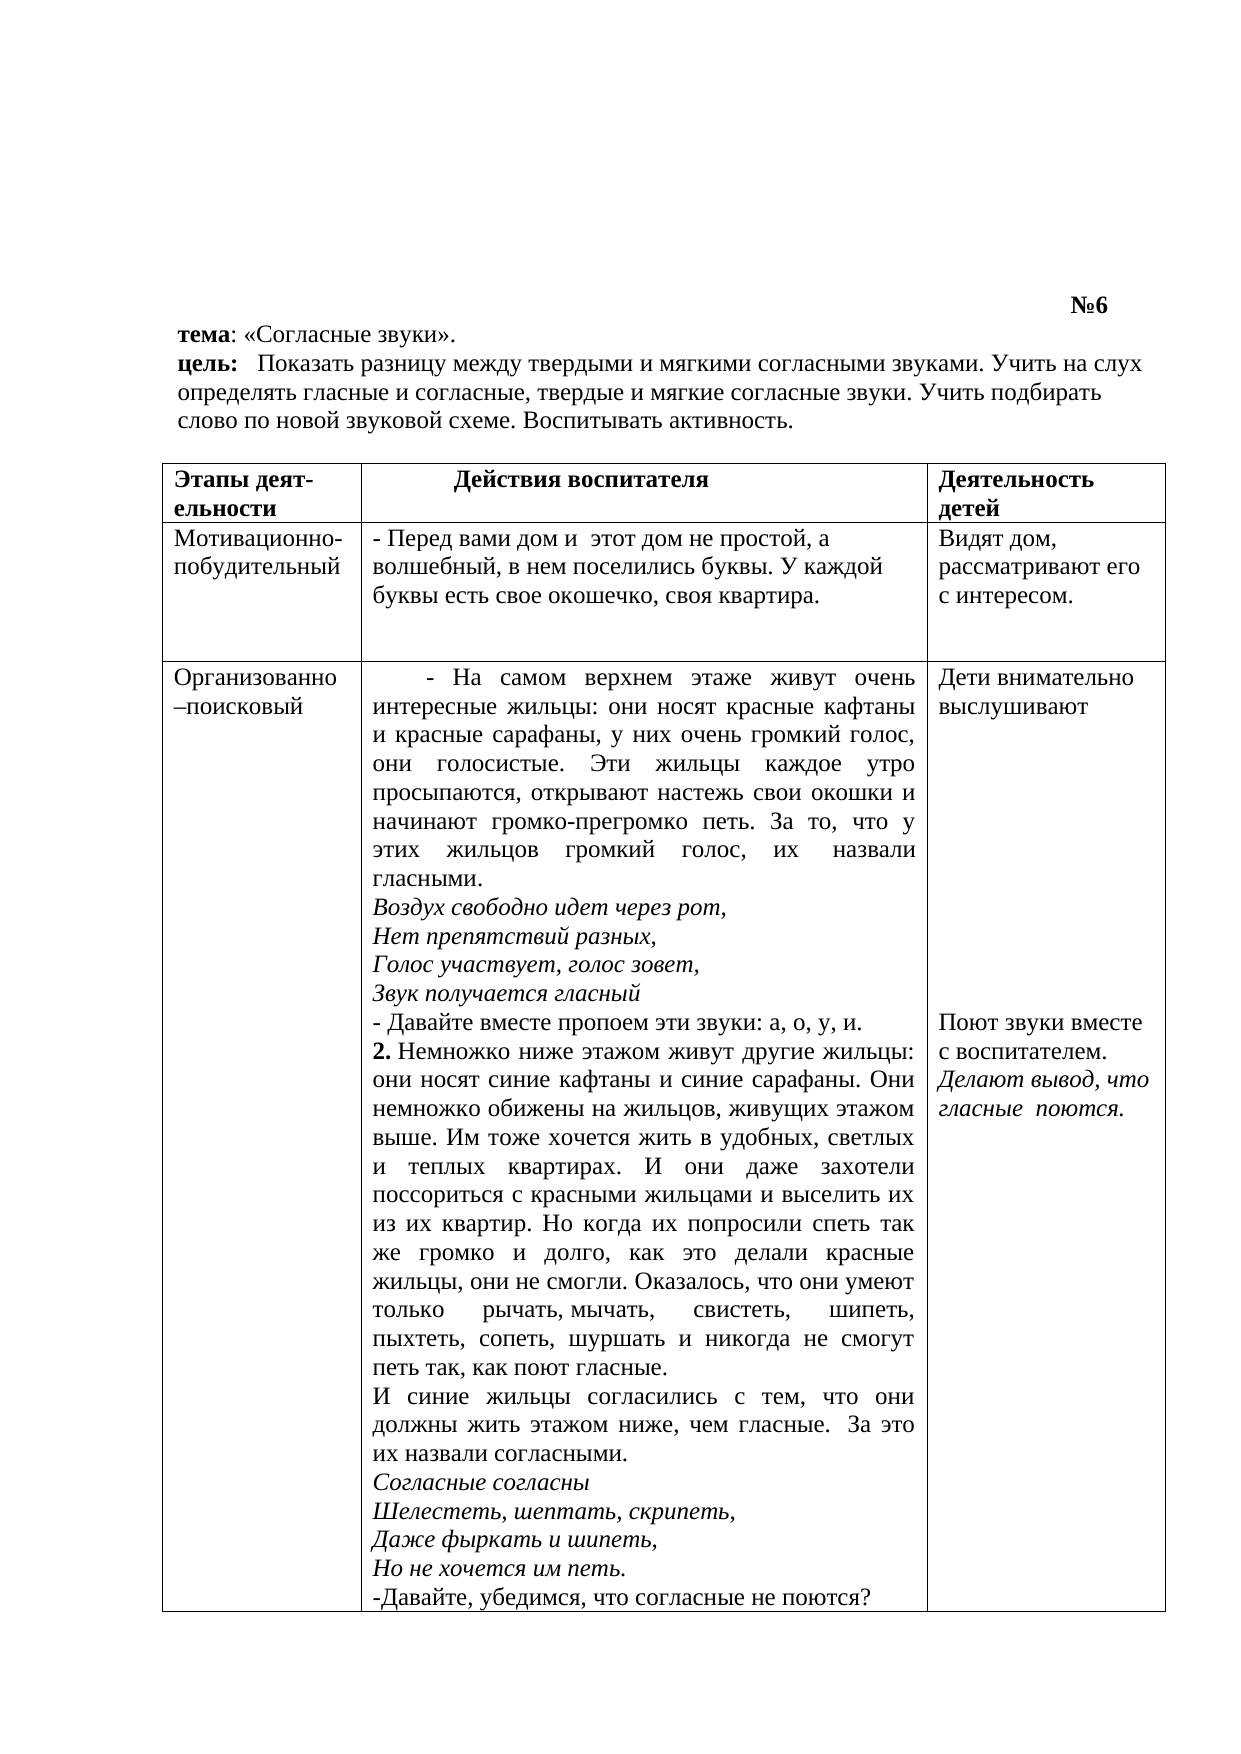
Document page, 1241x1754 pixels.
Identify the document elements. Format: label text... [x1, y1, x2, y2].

text №6 лет [177, 291, 1152, 319]
text цель: Показать разницу между твердыми и мягкими согласными звуками. Учить на слух определять гласные и согласные, твердые и мягкие согласные звуки. Учить подбирать слово по новой звуковой схеме. Воспитывать активность. [177, 348, 1152, 434]
table_cell Мотивационно-побудительный [163, 523, 361, 661]
table_cell - Перед вами дом и этот дом не простой, а волшебный, в нем поселились буквы. У каждой буквы есть свое окошечко, своя квартира. [362, 523, 927, 661]
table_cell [362, 662, 927, 1611]
text тема: «Согласные звуки». [177, 319, 1152, 348]
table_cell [163, 662, 361, 1611]
table_cell Видят дом, рассматривают его с интересом. [928, 523, 1165, 661]
table_header Деятельность детей [928, 464, 1165, 522]
table_header Этапы деят-ельности [163, 464, 361, 522]
table_header Действия воспитателя [362, 464, 927, 522]
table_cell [928, 662, 1165, 1611]
